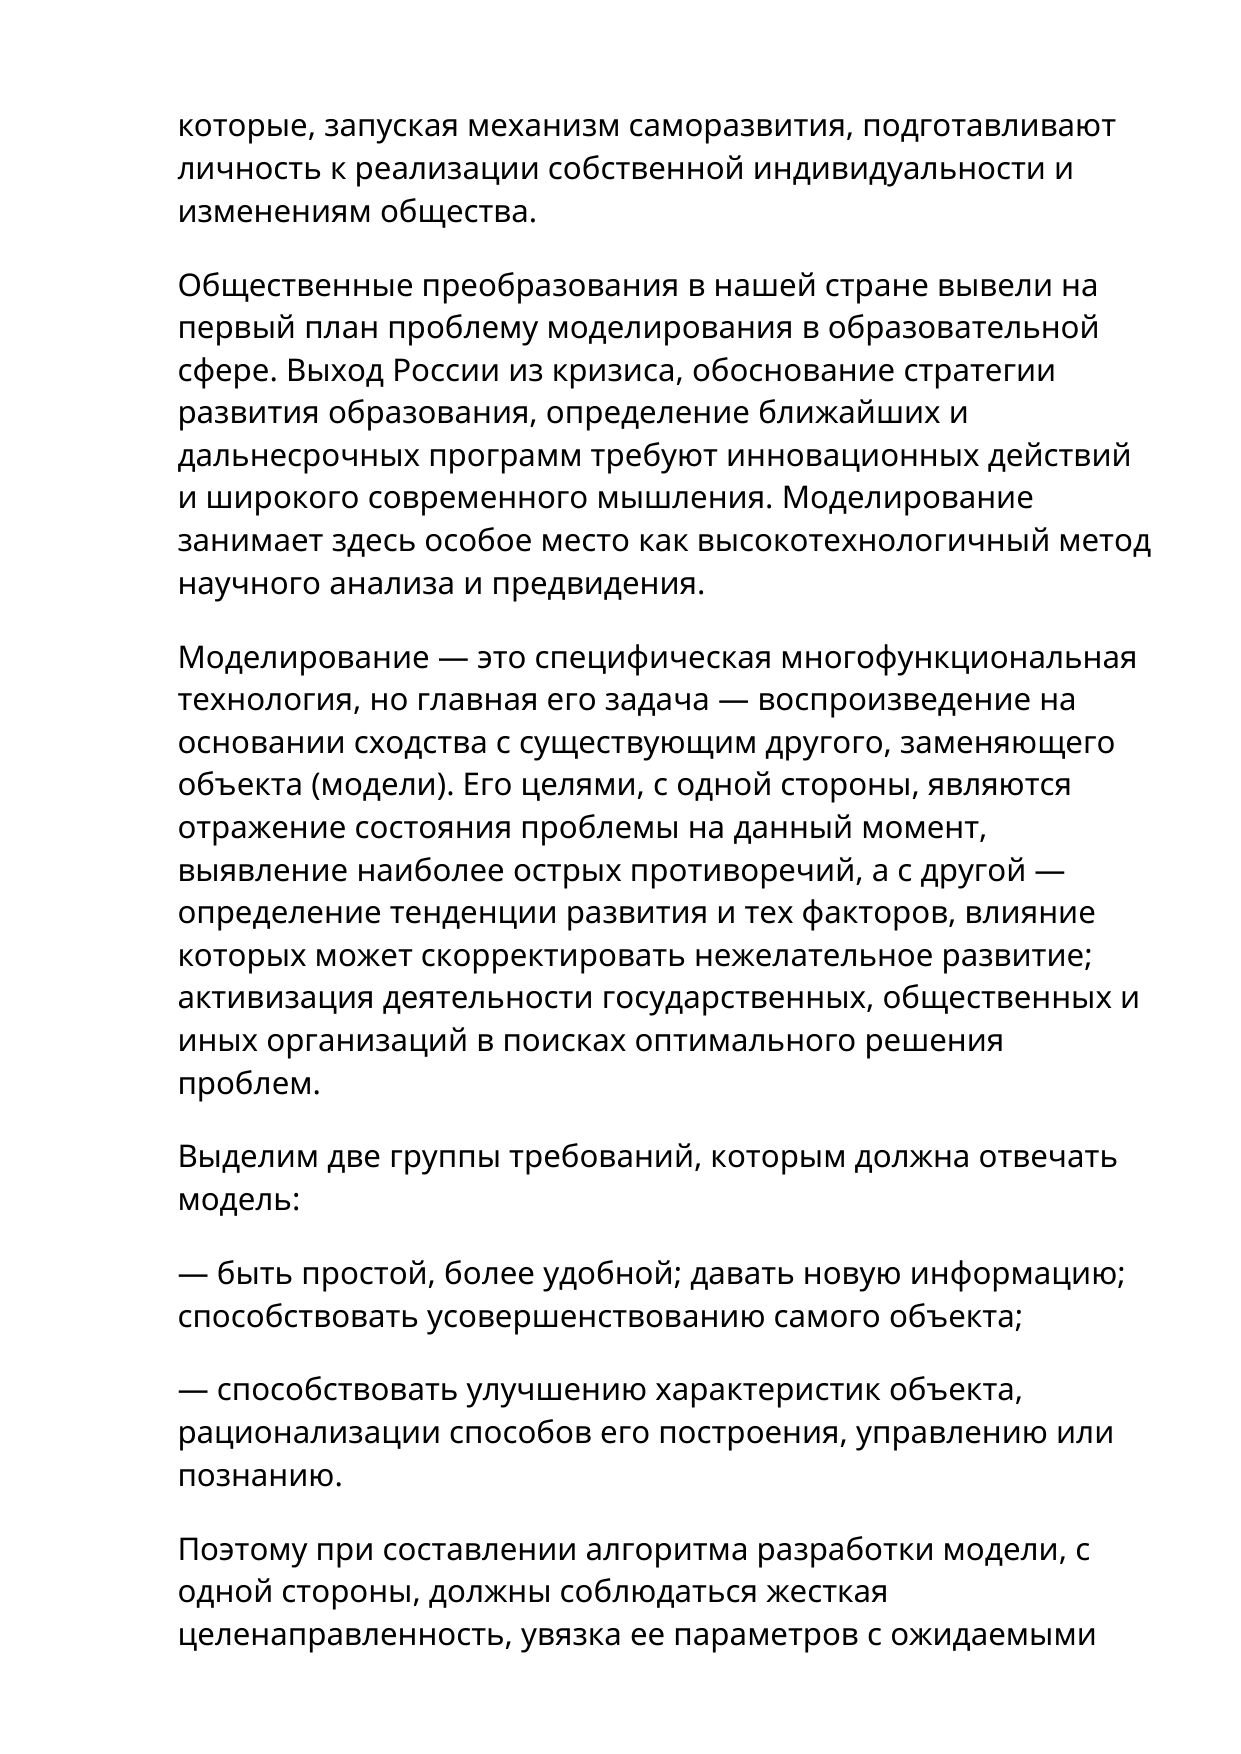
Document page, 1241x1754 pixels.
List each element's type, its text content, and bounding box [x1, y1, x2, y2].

text — быть простой, более удобной; давать новую информацию; способствовать усовершенствованию самого объекта; [177, 1251, 1152, 1336]
text Выделим две группы требований, которым должна отвечать модель: [177, 1134, 1152, 1220]
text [177, 103, 1152, 231]
text — способствовать улучшению характеристик объекта, рационализации способов его построения, управлению или познанию. [177, 1367, 1152, 1495]
text Моделирование — это специфическая многофункциональная технология, но главная его задача — воспроизведение на основании сходства с существующим другого, заменяющего объекта (модели). Его целями, с одной стороны, являются отражение состояния проблемы на данный момент, выявление наиболее острых противоречий, а с другой — определение тенденции развития и тех факторов, влияние которых может скорректировать нежелательное развитие; активизация деятельности государственных, общественных и иных организаций в поисках оптимального решения проблем. [177, 634, 1152, 1103]
text Общественные преобразования в нашей стране вывели на первый план проблему моделирования в образовательной сфере. Выход России из кризиса, обоснование стратегии развития образования, определение ближайших и дальнесрочных программ требуют инновационных действий и широкого современного мышления. Моделирование занимает здесь особое место как высокотехнологичный метод научного анализа и предвидения. [177, 262, 1152, 603]
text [177, 1526, 1152, 1654]
